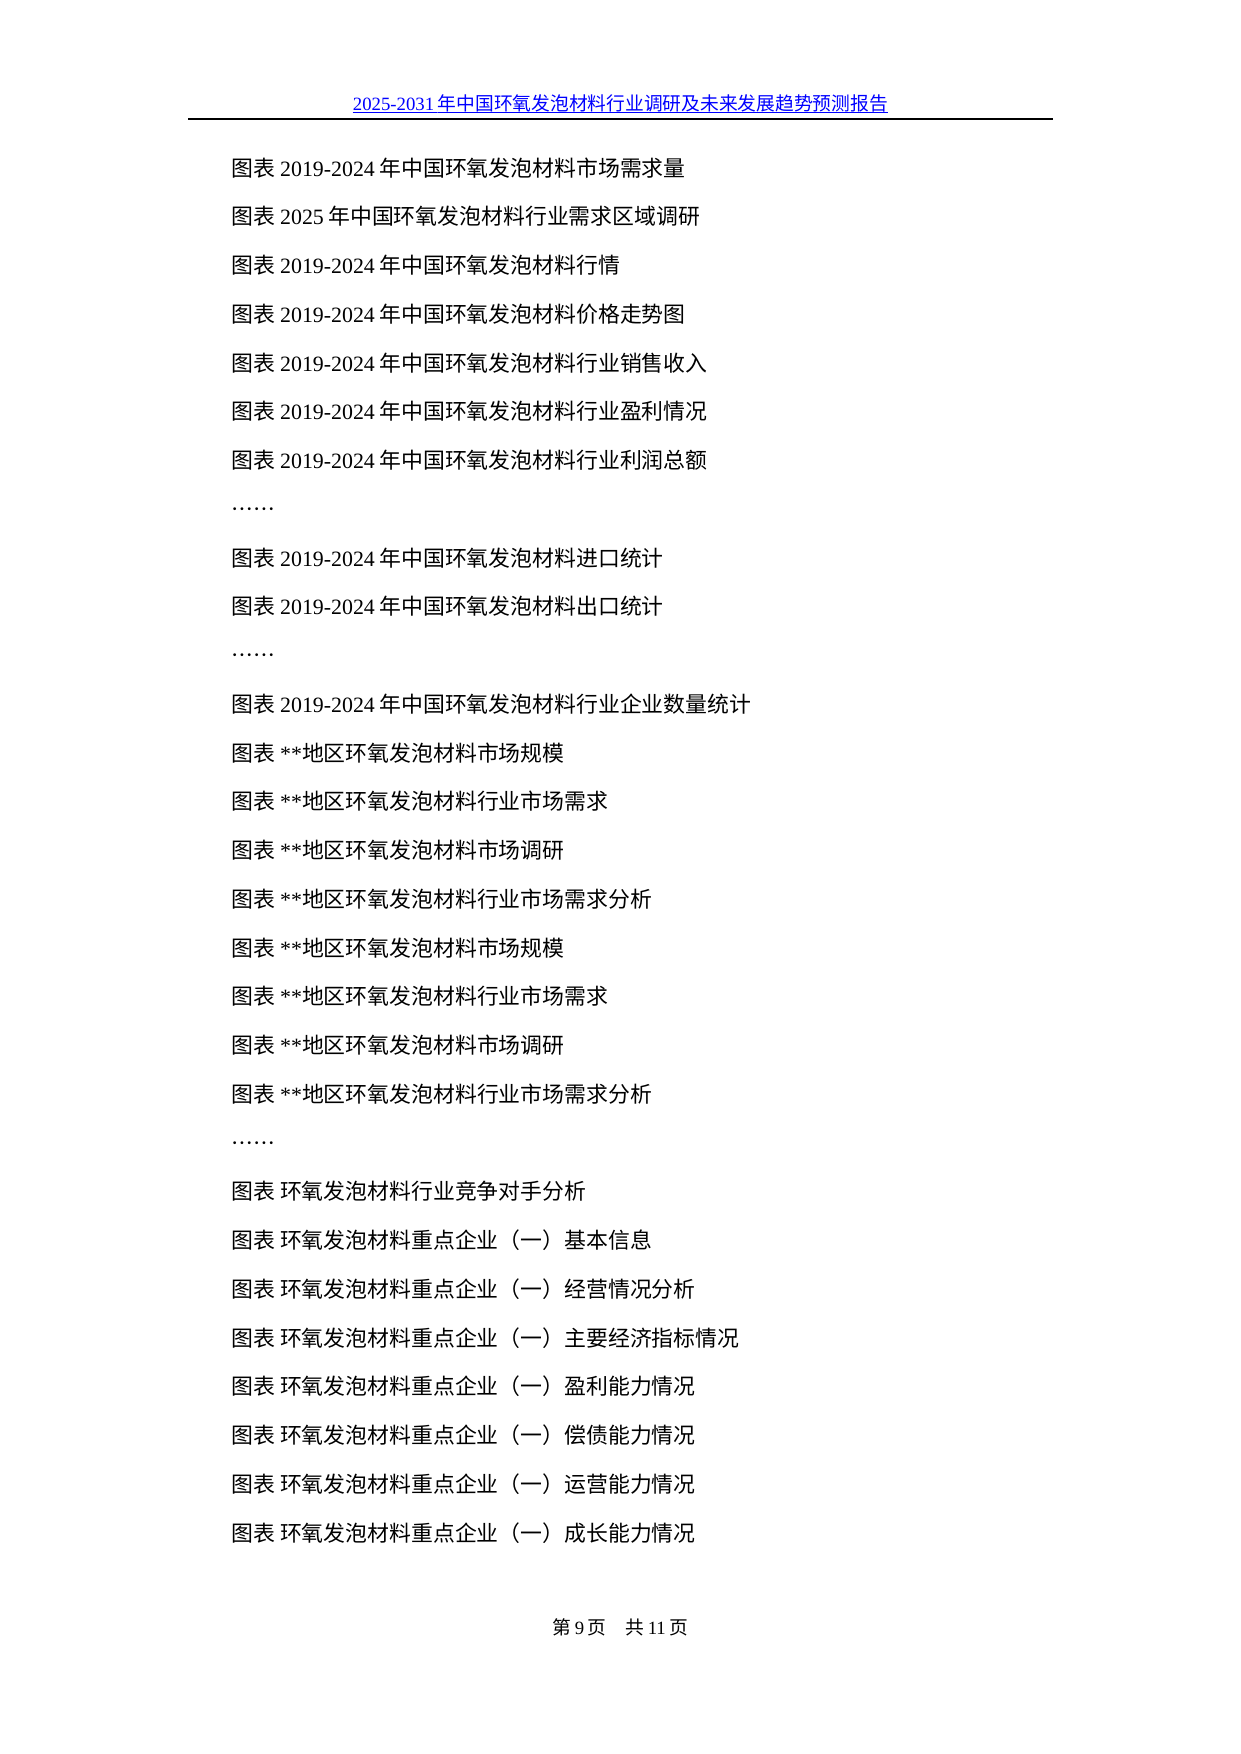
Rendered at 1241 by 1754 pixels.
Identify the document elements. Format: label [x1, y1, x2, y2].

text [187, 150, 1053, 1548]
